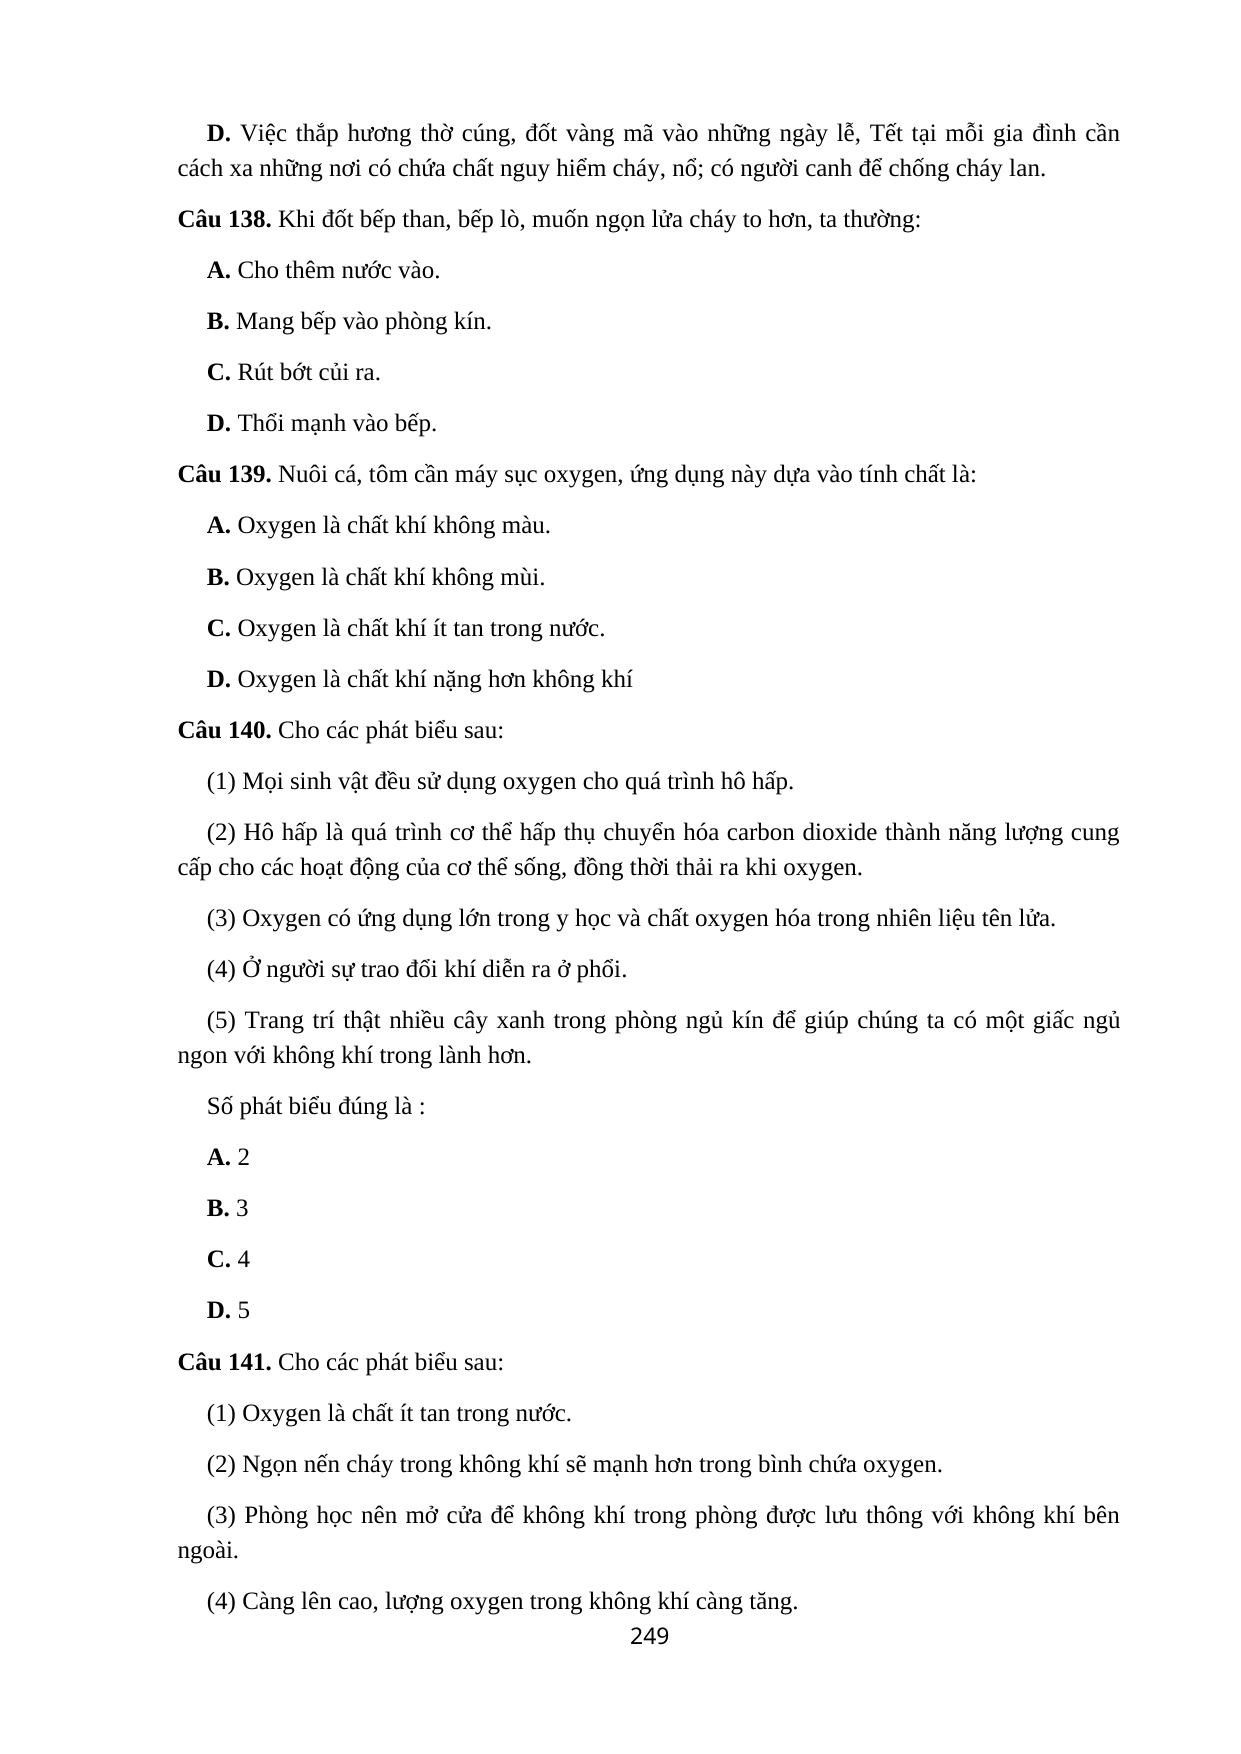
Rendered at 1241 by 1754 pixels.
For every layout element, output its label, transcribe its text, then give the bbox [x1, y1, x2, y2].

list Cho các phát biểu sau: [177, 1347, 1122, 1376]
text (2) Hô hấp là quá trình cơ thể hấp thụ chuyển hóa carbon dioxide thành năng lượng cung cấp cho các hoạt động của cơ thể sống, đồng thời thải ra khi oxygen. [177, 817, 1122, 881]
text D. Oxygen là chất khí nặng hơn không khí [177, 664, 1122, 693]
text (1) Oxygen là chất ít tan trong nước. [177, 1398, 1122, 1427]
list Nuôi cá, tôm cần máy sục oxygen, ứng dụng này dựa vào tính chất là: [177, 459, 1122, 488]
list Khi đốt bếp than, bếp lò, muốn ngọn lửa cháy to hơn, ta thường: [177, 204, 1122, 232]
text C. Oxygen là chất khí ít tan trong nước. [177, 613, 1122, 642]
text Số phát biểu đúng là : [177, 1091, 1122, 1120]
text (4) Ở người sự trao đổi khí diễn ra ở phổi. [177, 954, 1122, 983]
text A. 2 [177, 1142, 1122, 1171]
text D. 5 [177, 1296, 1122, 1324]
text (4) Càng lên cao, lượng oxygen trong không khí càng tăng. [177, 1586, 1122, 1614]
text (3) Phòng học nên mở cửa để không khí trong phòng được lưu thông với không khí bên ngoài. [177, 1500, 1122, 1563]
text (3) Oxygen có ứng dụng lớn trong y học và chất oxygen hóa trong nhiên liệu tên lửa. [177, 903, 1122, 932]
text C. Rút bớt củi ra. [177, 357, 1122, 386]
text D. Việc thắp hương thờ cúng, đốt vàng mã vào những ngày lễ, Tết tại mỗi gia đình cần cách xa những nơi có chứa chất nguy hiểm cháy, nổ; có người canh để chống cháy lan. [177, 118, 1122, 181]
text (1) Mọi sinh vật đều sử dụng oxygen cho quá trình hô hấp. [177, 766, 1122, 795]
text B. 3 [177, 1193, 1122, 1222]
text A. Cho thêm nước vào. [177, 255, 1122, 284]
text B. Oxygen là chất khí không mùi. [177, 562, 1122, 591]
text (2) Ngọn nến cháy trong không khí sẽ mạnh hơn trong bình chứa oxygen. [177, 1449, 1122, 1478]
text C. 4 [177, 1244, 1122, 1273]
text D. Thổi mạnh vào bếp. [177, 408, 1122, 437]
text B. Mang bếp vào phòng kín. [177, 306, 1122, 335]
list Cho các phát biểu sau: [177, 715, 1122, 744]
text A. Oxygen là chất khí không màu. [177, 511, 1122, 539]
text (5) Trang trí thật nhiều cây xanh trong phòng ngủ kín để giúp chúng ta có một giấc ngủ ngon với không khí trong lành hơn. [177, 1005, 1122, 1069]
